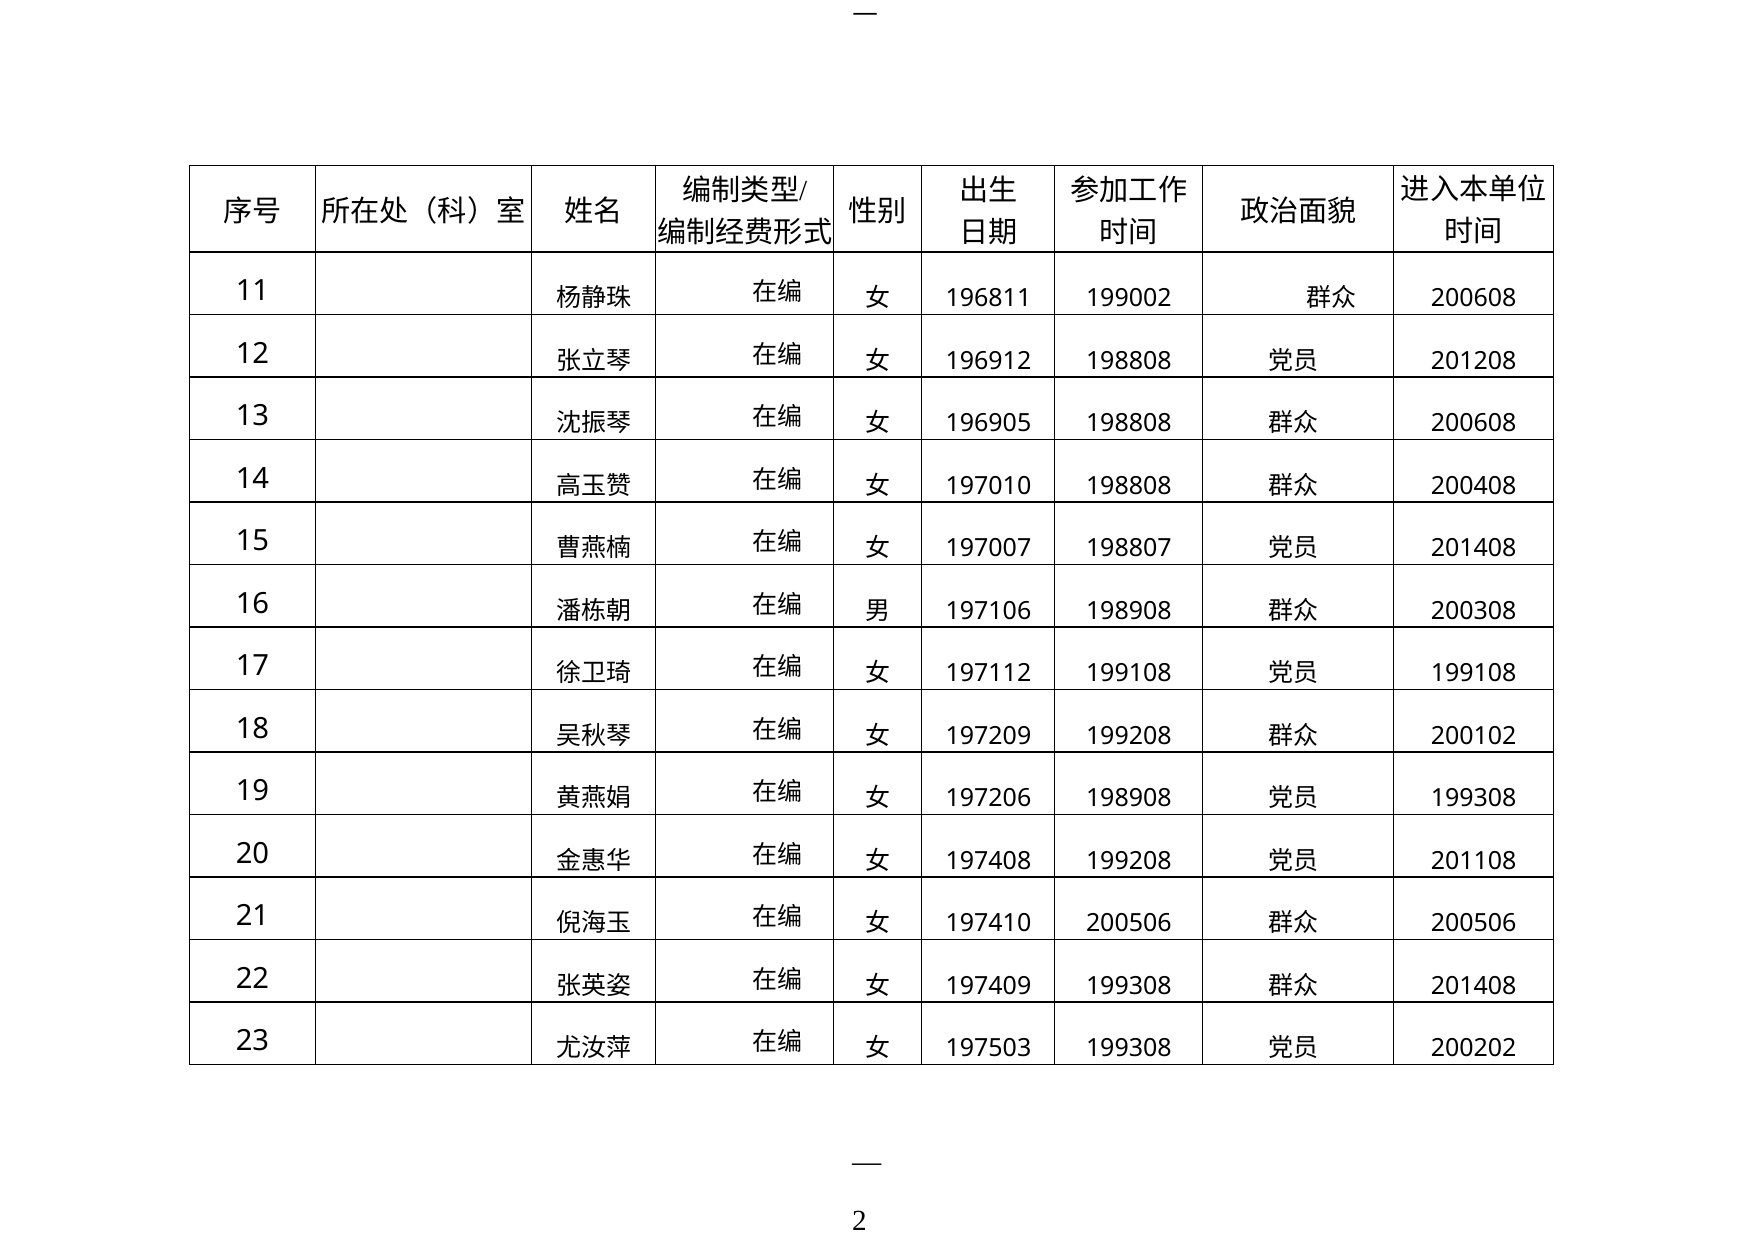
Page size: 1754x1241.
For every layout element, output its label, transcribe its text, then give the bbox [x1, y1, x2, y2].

table_cell 11 [190, 253, 315, 314]
table_cell 党员 [1203, 815, 1393, 876]
table_cell 201408 [1394, 940, 1553, 1001]
table_cell [316, 440, 531, 501]
table_cell 在编 [656, 753, 833, 814]
table_cell 199108 [1055, 628, 1202, 689]
table_cell 16 [190, 565, 315, 626]
table_cell 201208 [1394, 315, 1553, 376]
table_cell 在编 [656, 878, 833, 939]
table_cell 政治面貌 [1203, 166, 1393, 251]
table_cell 199308 [1055, 940, 1202, 1001]
table_cell 198808 [1055, 378, 1202, 439]
table_cell 198808 [1055, 315, 1202, 376]
table_cell 曹燕楠 [532, 503, 655, 564]
table_cell 201108 [1394, 815, 1553, 876]
table_cell 女 [834, 815, 921, 876]
table_cell 党员 [1203, 503, 1393, 564]
table_cell 女 [834, 440, 921, 501]
table_cell 在编 [656, 1003, 833, 1064]
table_cell 群众 [1203, 253, 1393, 314]
table_cell 党员 [1203, 753, 1393, 814]
table_cell 196811 [922, 253, 1054, 314]
table_cell 14 [190, 440, 315, 501]
table_cell [316, 565, 531, 626]
table_cell 在编 [656, 815, 833, 876]
table_cell [316, 315, 531, 376]
table_cell 197010 [922, 440, 1054, 501]
table_cell 进入本单位 时间 [1394, 166, 1553, 251]
table_cell 20 [190, 815, 315, 876]
table_cell 15 [190, 503, 315, 564]
table_cell 沈振琴 [532, 378, 655, 439]
table_cell 群众 [1203, 878, 1393, 939]
table_cell 199002 [1055, 253, 1202, 314]
table_cell 女 [834, 878, 921, 939]
table_cell 党员 [1203, 315, 1393, 376]
table_cell 197410 [922, 878, 1054, 939]
table_cell 群众 [1203, 440, 1393, 501]
table_cell 197409 [922, 940, 1054, 1001]
table_cell 女 [834, 378, 921, 439]
table_cell 199108 [1394, 628, 1553, 689]
table_cell 200202 [1394, 1003, 1553, 1064]
table_cell 196905 [922, 378, 1054, 439]
table_cell 群众 [1203, 565, 1393, 626]
table_cell 出生 日期 [922, 166, 1054, 251]
table_cell 18 [190, 690, 315, 751]
table_cell 在编 [656, 440, 833, 501]
table_cell 女 [834, 940, 921, 1001]
table_cell 党员 [1203, 1003, 1393, 1064]
table_cell 群众 [1203, 690, 1393, 751]
table_cell 女 [834, 690, 921, 751]
table_cell 吴秋琴 [532, 690, 655, 751]
table_cell 女 [834, 628, 921, 689]
table_cell [316, 940, 531, 1001]
table_cell 200308 [1394, 565, 1553, 626]
table_cell 在编 [656, 690, 833, 751]
table_cell [316, 378, 531, 439]
table_cell 性别 [834, 166, 921, 251]
table_cell 倪海玉 [532, 878, 655, 939]
table_cell 所在处（科）室 [316, 166, 531, 251]
table_cell 在编 [656, 565, 833, 626]
table_cell 197007 [922, 503, 1054, 564]
table_cell 编制类型/ 编制经费形式 [656, 166, 833, 251]
table_cell 党员 [1203, 628, 1393, 689]
table_cell 尤汝萍 [532, 1003, 655, 1064]
table_cell 参加工作时间 [1055, 166, 1202, 251]
table_cell [316, 690, 531, 751]
table_cell [316, 253, 531, 314]
table_cell 高玉赞 [532, 440, 655, 501]
table_cell 在编 [656, 940, 833, 1001]
table_cell 杨静珠 [532, 253, 655, 314]
table_cell 22 [190, 940, 315, 1001]
table_cell 在编 [656, 253, 833, 314]
table_cell 黄燕娟 [532, 753, 655, 814]
table_cell 17 [190, 628, 315, 689]
table_cell 在编 [656, 315, 833, 376]
table_cell 13 [190, 378, 315, 439]
table_cell 徐卫琦 [532, 628, 655, 689]
table_cell 在编 [656, 503, 833, 564]
table_cell 200608 [1394, 378, 1553, 439]
table_cell 女 [834, 1003, 921, 1064]
table_cell 198807 [1055, 503, 1202, 564]
table_cell 在编 [656, 628, 833, 689]
table_cell 197206 [922, 753, 1054, 814]
table_cell 200608 [1394, 253, 1553, 314]
table_cell [316, 1003, 531, 1064]
table_cell [316, 503, 531, 564]
table_cell 197503 [922, 1003, 1054, 1064]
table_cell 198908 [1055, 753, 1202, 814]
table_cell 197106 [922, 565, 1054, 626]
table_cell 女 [834, 253, 921, 314]
table_cell 12 [190, 315, 315, 376]
table_cell [316, 628, 531, 689]
table_cell 19 [190, 753, 315, 814]
table_cell 群众 [1203, 378, 1393, 439]
table_cell 在编 [656, 378, 833, 439]
table_cell 197112 [922, 628, 1054, 689]
table_cell 197408 [922, 815, 1054, 876]
table_cell 196912 [922, 315, 1054, 376]
table_cell 198908 [1055, 565, 1202, 626]
table_cell 200102 [1394, 690, 1553, 751]
table_cell 201408 [1394, 503, 1553, 564]
table_cell 男 [834, 565, 921, 626]
table_cell 199208 [1055, 690, 1202, 751]
table_cell 女 [834, 753, 921, 814]
table_cell 女 [834, 503, 921, 564]
table_cell 序号 [190, 166, 315, 251]
table_cell 姓名 [532, 166, 655, 251]
table_cell 群众 [1203, 940, 1393, 1001]
table_cell 21 [190, 878, 315, 939]
table_cell 198808 [1055, 440, 1202, 501]
table_cell 23 [190, 1003, 315, 1064]
table_cell 张立琴 [532, 315, 655, 376]
table_cell [316, 815, 531, 876]
table_cell 199308 [1055, 1003, 1202, 1064]
table_cell 200408 [1394, 440, 1553, 501]
table_cell [316, 753, 531, 814]
table_cell 张英姿 [532, 940, 655, 1001]
table_cell [316, 878, 531, 939]
table_cell 200506 [1055, 878, 1202, 939]
table_cell 200506 [1394, 878, 1553, 939]
table_cell 女 [834, 315, 921, 376]
table_cell 金惠华 [532, 815, 655, 876]
table_cell 199308 [1394, 753, 1553, 814]
table_cell 199208 [1055, 815, 1202, 876]
table_cell 197209 [922, 690, 1054, 751]
table_cell 潘栋朝 [532, 565, 655, 626]
